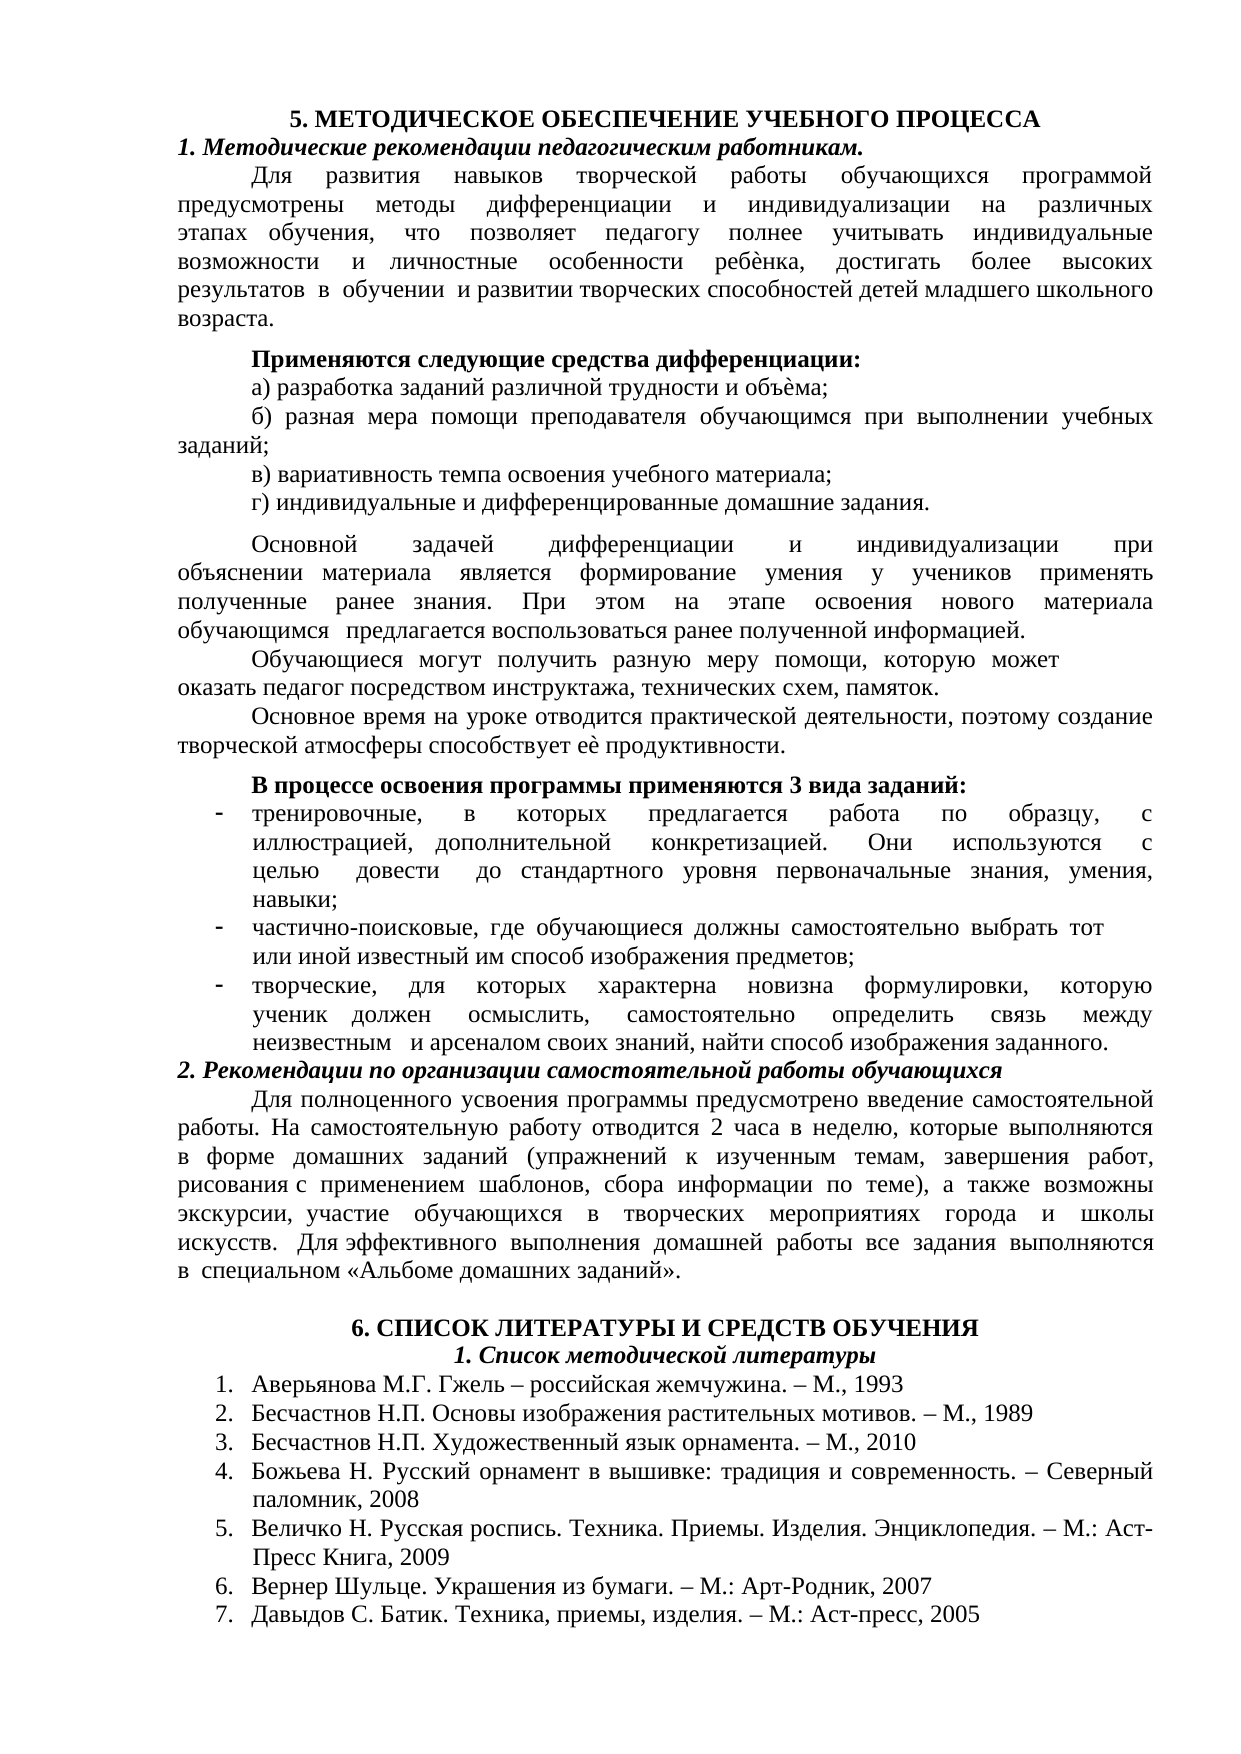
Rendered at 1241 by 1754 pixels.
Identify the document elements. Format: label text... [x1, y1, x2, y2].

text 2. Рекомендации по организации самостоятельной работы обучающихся [177, 1056, 1154, 1084]
text г) индивидуальные и дифференцированные домашние задания. [251, 487, 1154, 516]
text 5. Величко Н. Русская роспись. Техника. Приемы. Изделия. Энциклопедия. – М.: Аст-Пресс Книга, 2009 [215, 1513, 1154, 1571]
text 6. Вернер Шульце. Украшения из бумаги. – М.: Арт-Родник, 2007 [215, 1571, 1154, 1599]
text 1. Список методической литературы [453, 1341, 1154, 1369]
text б) разная мера помощи преподавателя обучающимся при выполнении учебных заданий; [177, 401, 1154, 459]
text 5. МЕТОДИЧЕСКОЕ ОБЕСПЕЧЕНИЕ УЧЕБНОГО ПРОЦЕССА [289, 104, 1154, 132]
text 2. Бесчастнов Н.П. Основы изображения растительных мотивов. – М., 1989 3. Бесчастнов Н.П. Художественный язык орнамента. – М., 2010 [215, 1398, 1038, 1456]
text Основной задачей дифференциации и индивидуализации при объяснении материала является формирование умения у учеников применять полученные ранее знания. При этом на этапе освоения нового материала обучающимся предлагается воспользоваться ранее полученной информацией. [177, 529, 1153, 644]
text 1. Аверьянова М.Г. Гжель – российская жемчужина. – М., 1993 [215, 1369, 1154, 1398]
text 1. Методические рекомендации педагогическим работникам. [177, 132, 1154, 161]
text тренировочные, в которых предлагается работа по образцу, с иллюстрацией, дополнительной конкретизацией. Они используются с целью довести до стандартного уровня первоначальные знания, умения, навыки; [215, 799, 1153, 913]
text Основное время на уроке отводится практической деятельности, поэтому создание творческой атмосферы способствует еѐ продуктивности. [177, 701, 1154, 759]
text Обучающиеся могут получить разную меру помощи, которую может оказать педагог посредством инструктажа, технических схем, памяток. [177, 644, 1154, 701]
text В процессе освоения программы применяются 3 вида заданий: [251, 772, 1154, 799]
text частично-поисковые, где обучающиеся должны самостоятельно выбрать тот или иной известный им способ изображения предметов; [215, 913, 1154, 970]
text творческие, для которых характерна новизна формулировки, которую ученик должен осмыслить, самостоятельно определить связь между неизвестным и арсеналом своих знаний, найти способ изображения заданного. [215, 970, 1152, 1056]
text Применяются следующие средства дифференциации: а) разработка заданий различной трудности и объѐма; [251, 345, 865, 401]
text в) вариативность темпа освоения учебного материала; [251, 459, 1154, 487]
text 6. СПИСОК ЛИТЕРАТУРЫ И СРЕДСТВ ОБУЧЕНИЯ [351, 1313, 1154, 1341]
text 7. Давыдов С. Батик. Техника, приемы, изделия. – М.: Аст-пресс, 2005 [215, 1599, 1154, 1628]
text 4. Божьева Н. Русский орнамент в вышивке: традиция и современность. – Северный паломник, 2008 [215, 1456, 1154, 1513]
text Для развития навыков творческой работы обучающихся программой предусмотрены методы дифференциации и индивидуализации на различных этапах обучения, что позволяет педагогу полнее учитывать индивидуальные возможности и личностные особенности ребѐнка, достигать более высоких результатов в обучении и развитии творческих способностей детей младшего школьного возраста. [177, 161, 1153, 332]
text Для полноценного усвоения программы предусмотрено введение самостоятельной работы. На самостоятельную работу отводится 2 часа в неделю, которые выполняются в форме домашних заданий (упражнений к изученным темам, завершения работ, рисования с применением шаблонов, сбора информации по теме), а также возможны экскурсии, участие обучающихся в творческих мероприятиях города и школы искусств. Для эффективного выполнения домашней работы все задания выполняются в специальном «Альбоме домашних заданий». [177, 1084, 1154, 1284]
